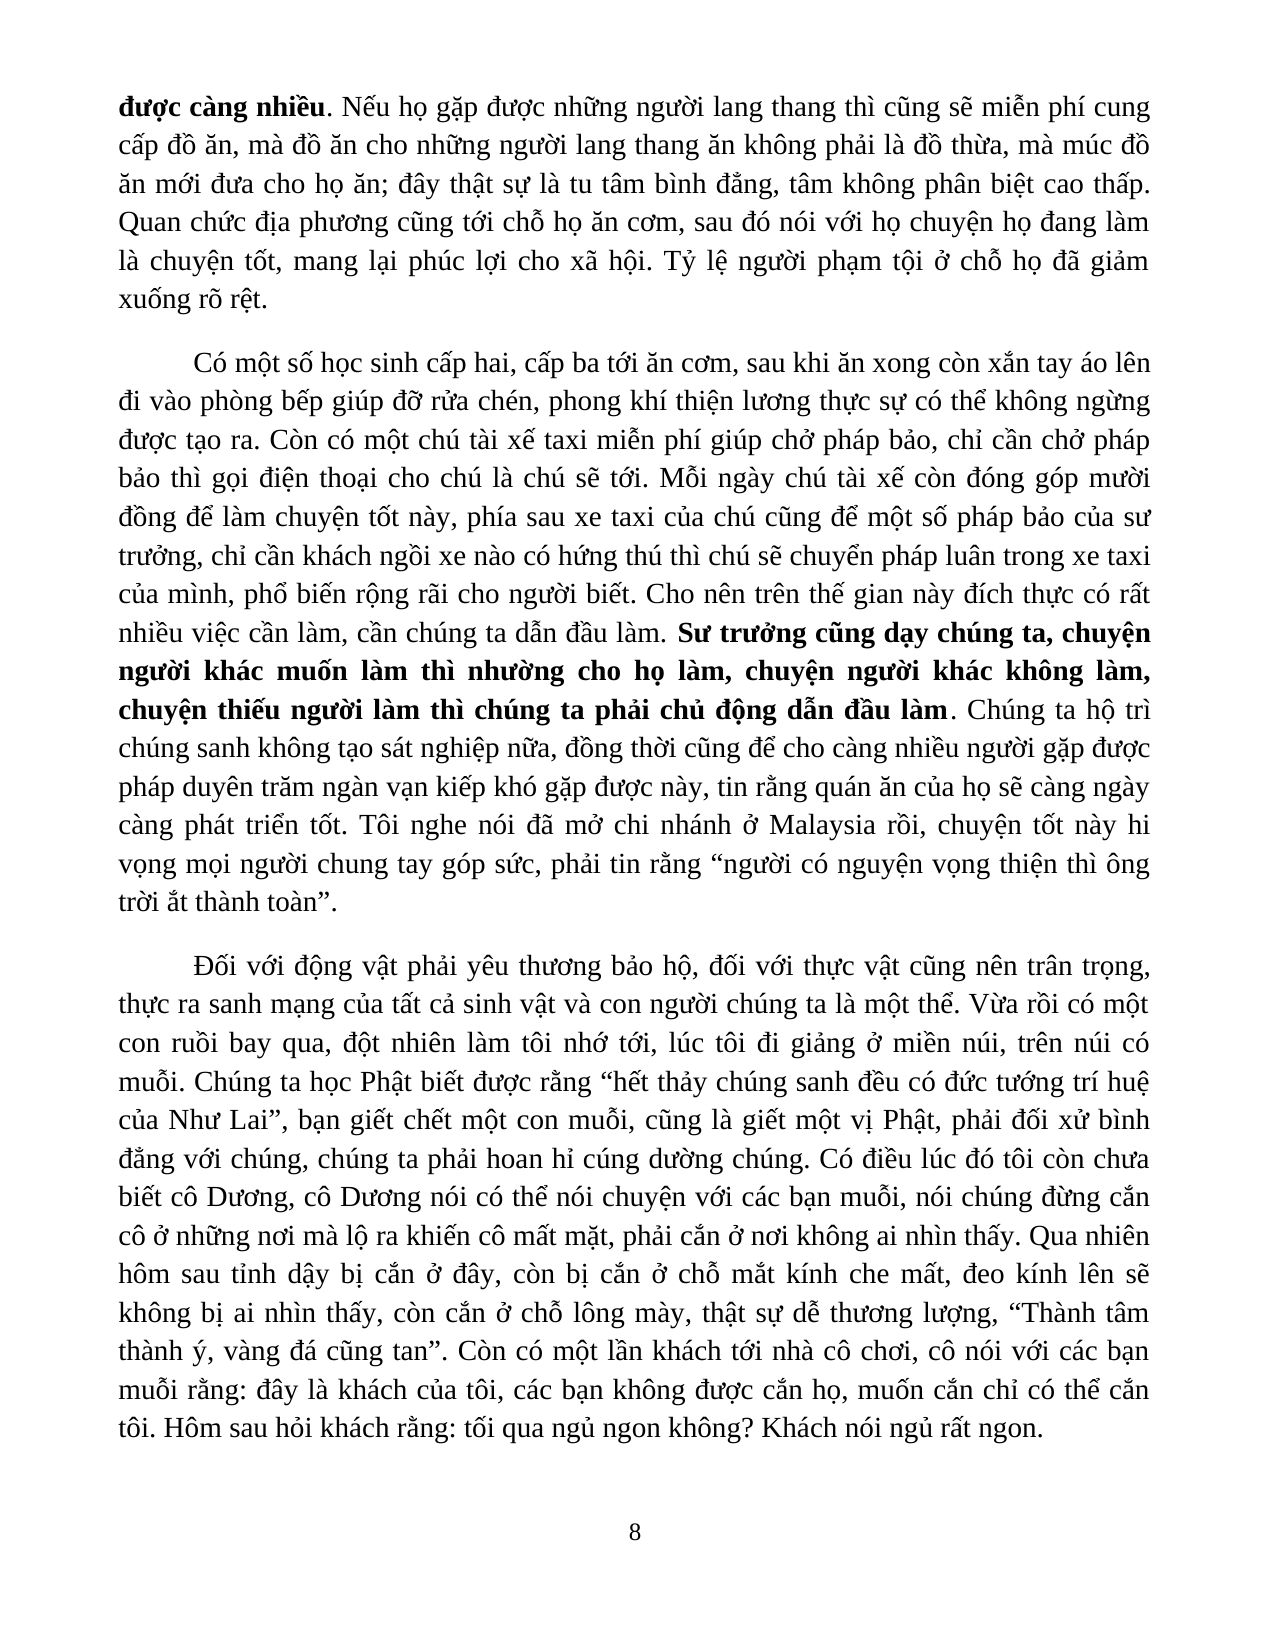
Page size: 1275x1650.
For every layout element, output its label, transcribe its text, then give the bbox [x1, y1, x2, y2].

text Đối với động vật phải yêu thương bảo hộ, đối với thực vật cũng nên trân trọng, thực ra sanh mạng của tất cả sinh vật và con người chúng ta là một thể. Vừa rồi có một con ruồi bay qua, đột nhiên làm tôi nhớ tới, lúc tôi đi giảng ở miền núi, trên núi có muỗi. Chúng ta học Phật biết được rằng “hết thảy chúng sanh đều có đức tướng trí huệ của Như Lai”, bạn giết chết một con muỗi, cũng là giết một vị Phật, phải đối xử bình đẳng với chúng, chúng ta phải hoan hỉ cúng dường chúng. Có điều lúc đó tôi còn chưa biết cô Dương, cô Dương nói có thể nói chuyện với các bạn muỗi, nói chúng đừng cắn cô ở những nơi mà lộ ra khiến cô mất mặt, phải cắn ở nơi không ai nhìn thấy. Qua nhiên hôm sau tỉnh dậy bị cắn ở đây, còn bị cắn ở chỗ mắt kính che mất, đeo kính lên sẽ không bị ai nhìn thấy, còn cắn ở chỗ lông mày, thật sự dễ thương lượng, “Thành tâm thành ý, vàng đá cũng tan”. Còn có một lần khách tới nhà cô chơi, cô nói với các bạn muỗi rằng: đây là khách của tôi, các bạn không được cắn họ, muốn cắn chỉ có thể cắn tôi. Hôm sau hỏi khách rằng: tối qua ngủ ngon không? Khách nói ngủ rất ngon. [118, 948, 1152, 1444]
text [118, 89, 1152, 315]
text Có một số học sinh cấp hai, cấp ba tới ăn cơm, sau khi ăn xong còn xắn tay áo lên đi vào phòng bếp giúp đỡ rửa chén, phong khí thiện lương thực sự có thể không ngừng được tạo ra. Còn có một chú tài xế taxi miễn phí giúp chở pháp bảo, chỉ cần chở pháp bảo thì gọi điện thoại cho chú là chú sẽ tới. Mỗi ngày chú tài xế còn đóng góp mười đồng để làm chuyện tốt này, phía sau xe taxi của chú cũng để một số pháp bảo của sư trưởng, chỉ cần khách ngồi xe nào có hứng thú thì chú sẽ chuyển pháp luân trong xe taxi của mình, phổ biến rộng rãi cho người biết. Cho nên trên thế gian này đích thực có rất nhiều việc cần làm, cần chúng ta dẫn đầu làm. Sư trưởng cũng dạy chúng ta, chuyện người khác muốn làm thì nhường cho họ làm, chuyện người khác không làm, chuyện thiếu người làm thì chúng ta phải chủ động dẫn đầu làm. Chúng ta hộ trì chúng sanh không tạo sát nghiệp nữa, đồng thời cũng để cho càng nhiều người gặp được pháp duyên trăm ngàn vạn kiếp khó gặp được này, tin rằng quán ăn của họ sẽ càng ngày càng phát triển tốt. Tôi nghe nói đã mở chi nhánh ở Malaysia rồi, chuyện tốt này hi vọng mọi người chung tay góp sức, phải tin rằng “người có nguyện vọng thiện thì ông trời ắt thành toàn”. [118, 345, 1152, 918]
